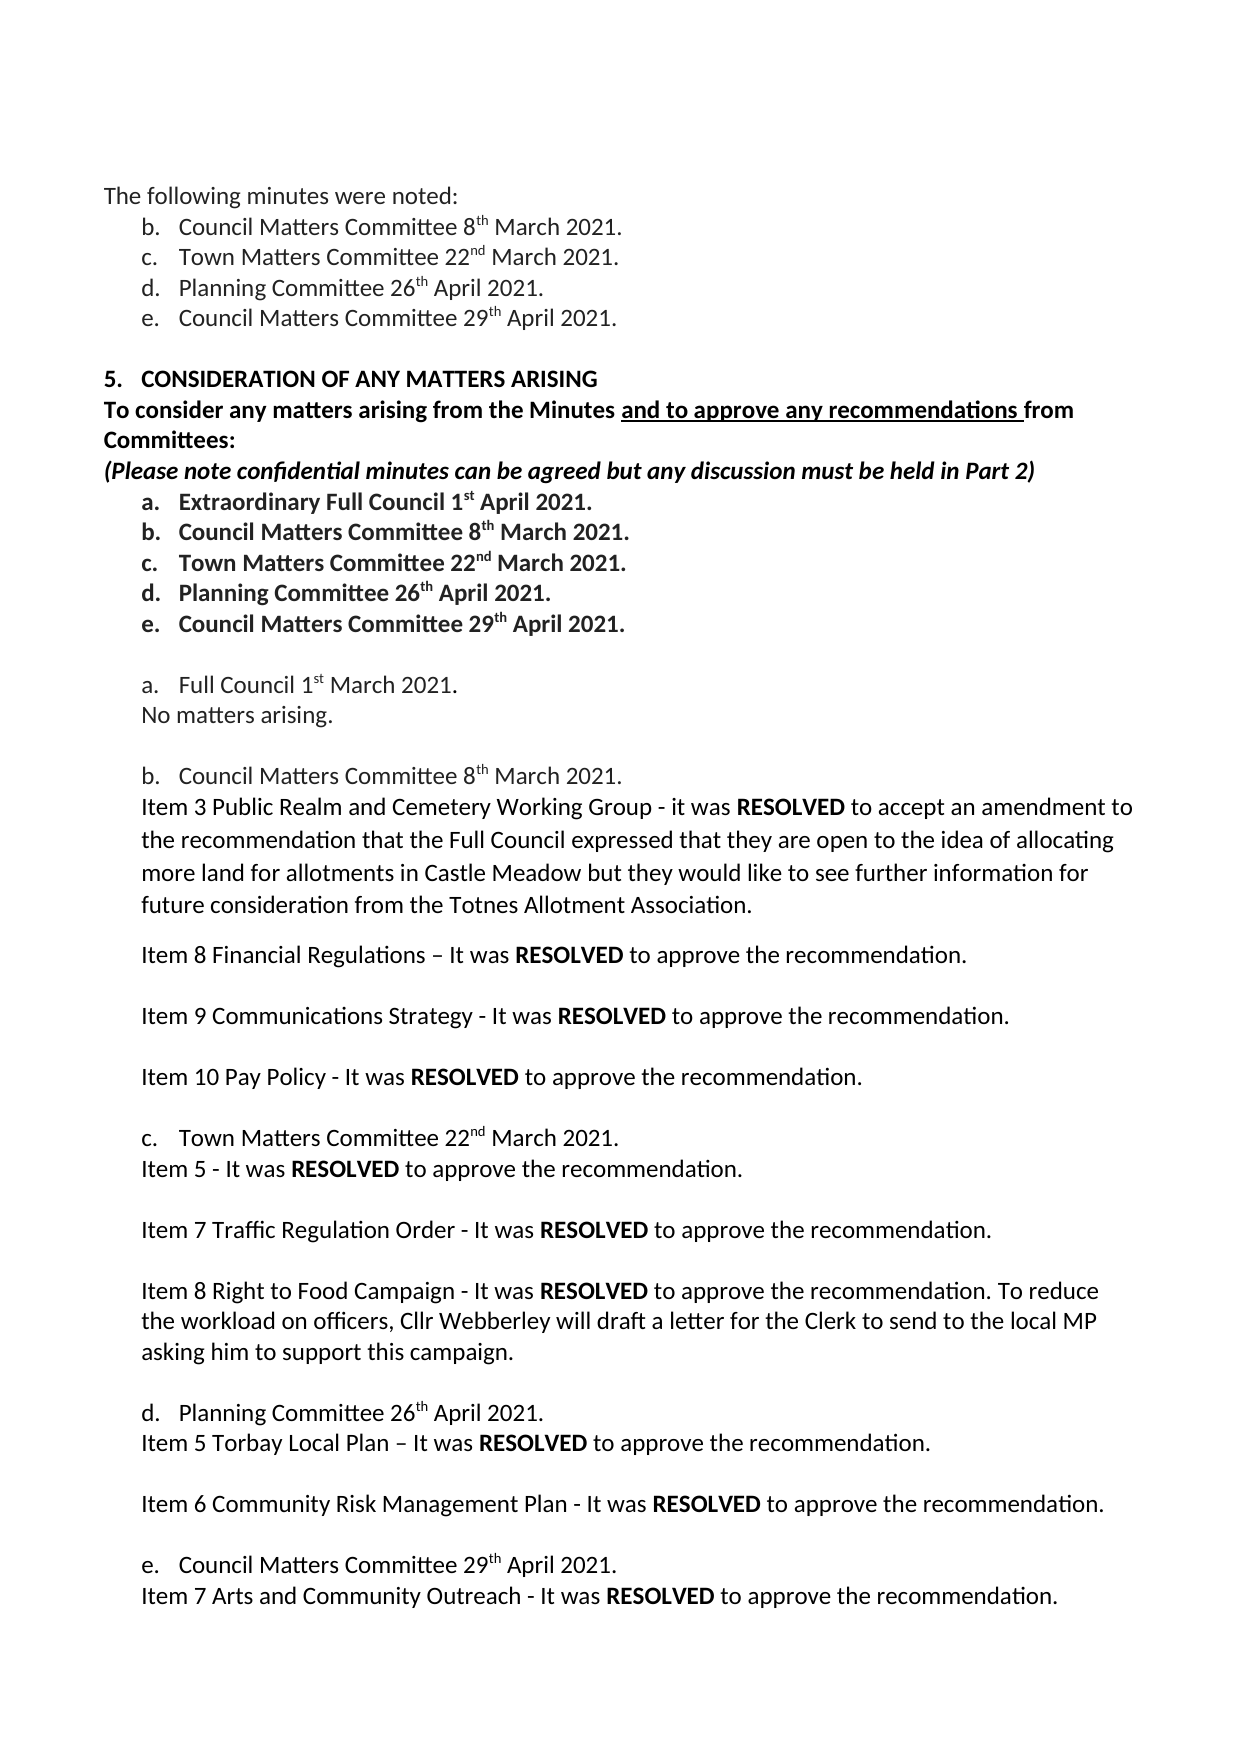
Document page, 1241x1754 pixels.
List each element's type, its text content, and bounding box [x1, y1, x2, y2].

text The following minutes were noted: [103, 181, 1137, 211]
text Item 3 Public Realm and Cemetery Working Group - it was RESOLVED to accept an amendment to the recommendation that the Full Council expressed that they are open to the idea of allocating more land for allotments in Castle Meadow but they would like to see further information for future consideration from the Totnes Allotment Association. [141, 791, 1137, 920]
text (Please note confidential minutes can be agreed but any discussion must be held in Part 2) [103, 455, 1137, 486]
list Council Matters Committee 8th March 2021. [141, 760, 1137, 791]
text Item 8 Financial Regulations – It was RESOLVED to approve the recommendation. [141, 939, 1137, 970]
list Council Matters Committee 29th April 2021. [141, 608, 1137, 638]
text Item 5 - It was RESOLVED to approve the recommendation. [141, 1153, 1137, 1183]
subtitle CONSIDERATION OF ANY MATTERS ARISING [103, 364, 1137, 394]
text Item 9 Communications Strategy - It was RESOLVED to approve the recommendation. [141, 1000, 1137, 1031]
text No matters arising. [141, 699, 1137, 730]
list Full Council 1st March 2021. [141, 669, 1137, 699]
list Town Matters Committee 22nd March 2021. [141, 547, 1137, 577]
list Extraordinary Full Council 1st April 2021. [141, 486, 1137, 516]
text To consider any matters arising from the Minutes and to approve any recommendations from Committees: [103, 394, 1137, 455]
text Item 5 Torbay Local Plan – It was RESOLVED to approve the recommendation. [141, 1428, 1137, 1458]
text Item 7 Arts and Community Outreach - It was RESOLVED to approve the recommendation. [141, 1580, 1137, 1611]
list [141, 211, 1137, 242]
text Item 7 Traffic Regulation Order - It was RESOLVED to approve the recommendation. [141, 1214, 1137, 1244]
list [141, 303, 1137, 333]
text Item 8 Right to Food Campaign - It was RESOLVED to approve the recommendation. To reduce the workload on officers, Cllr Webberley will draft a letter for the Clerk to send to the local MP asking him to support this campaign. [141, 1275, 1137, 1367]
text Item 10 Pay Policy - It was RESOLVED to approve the recommendation. [141, 1061, 1137, 1092]
text Item 6 Community Risk Management Plan - It was RESOLVED to approve the recommendation. [141, 1489, 1137, 1519]
list Planning Committee 26th April 2021. [141, 272, 1137, 303]
list Planning Committee 26th April 2021. [141, 577, 1137, 608]
list Planning Committee 26th April 2021. [141, 1397, 1137, 1428]
list Council Matters Committee 8th March 2021. [141, 516, 1137, 547]
list Town Matters Committee 22nd March 2021. [141, 1122, 1137, 1153]
list Council Matters Committee 29th April 2021. [141, 1550, 1137, 1580]
list Town Matters Committee 22nd March 2021. [141, 242, 1137, 272]
